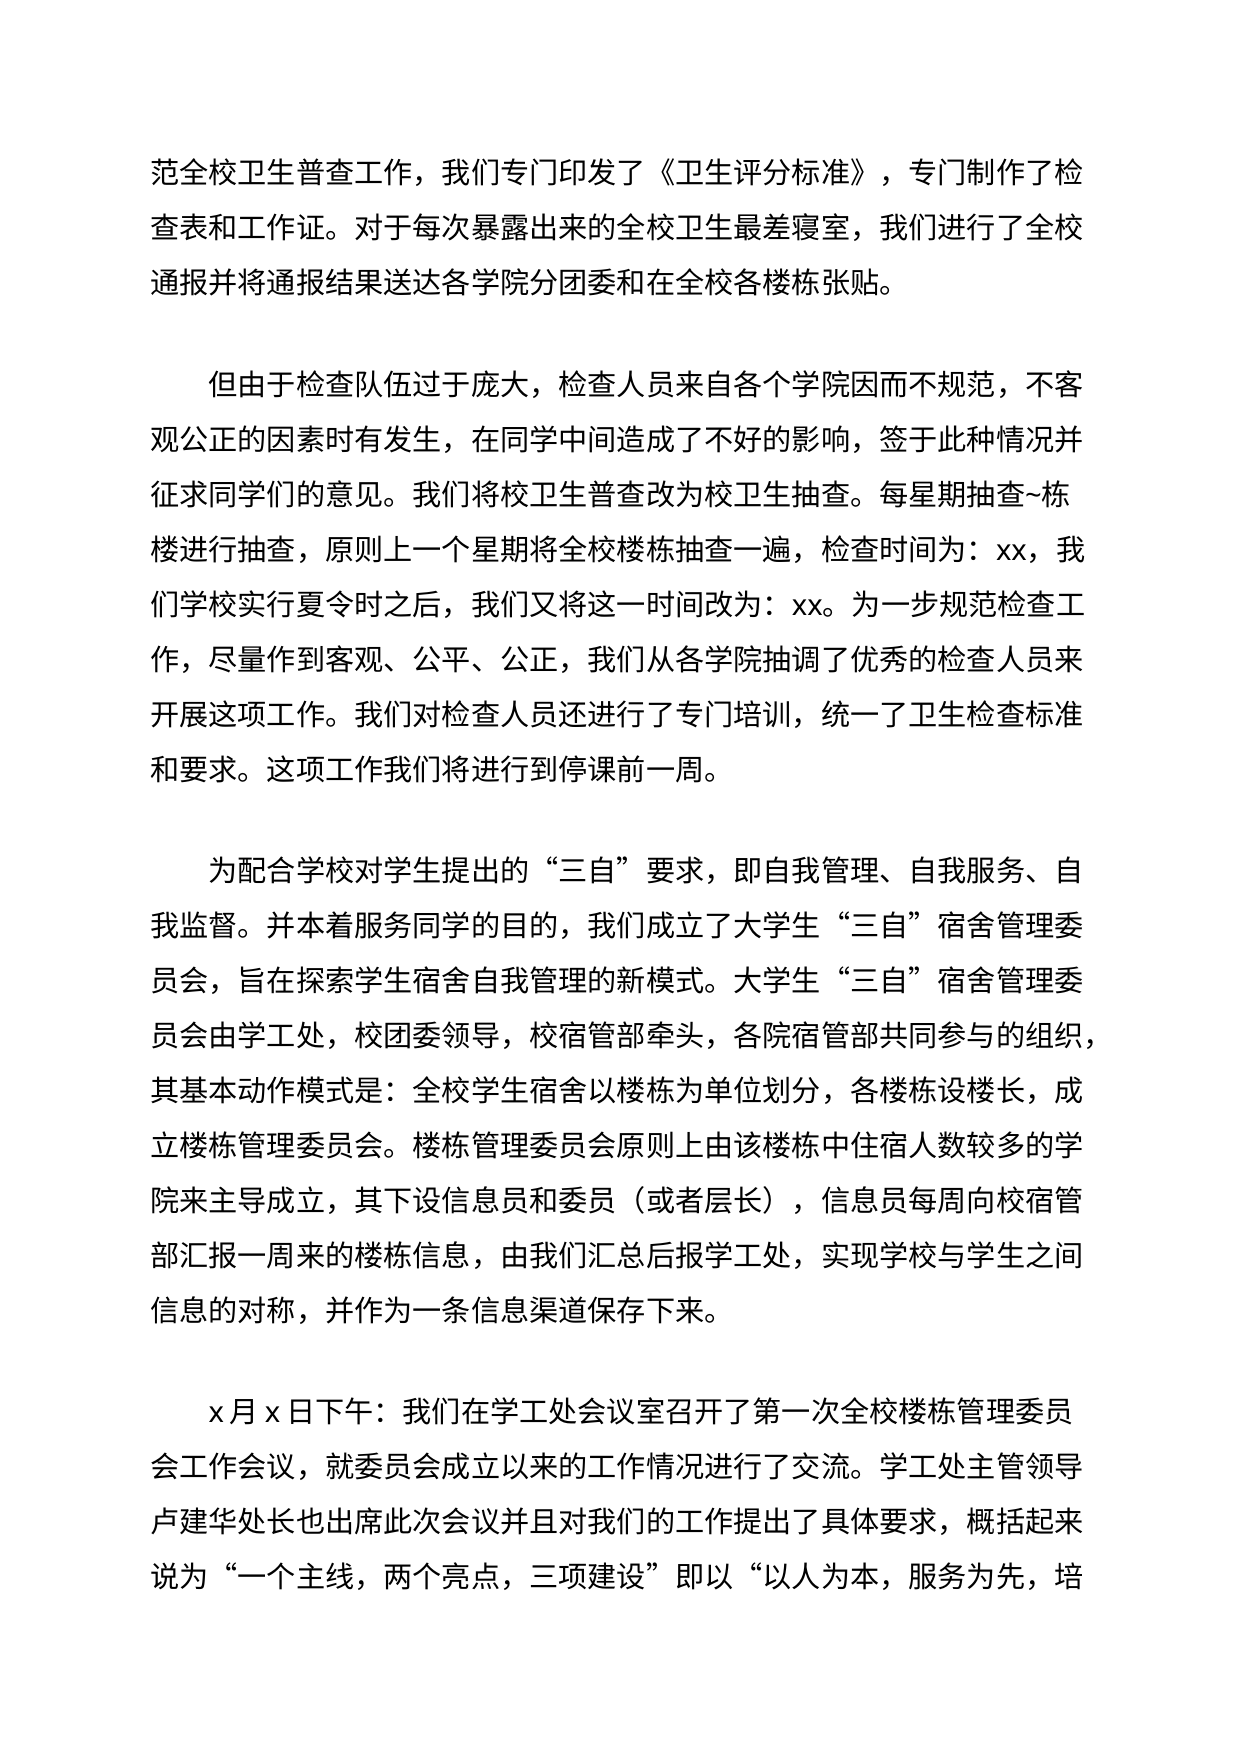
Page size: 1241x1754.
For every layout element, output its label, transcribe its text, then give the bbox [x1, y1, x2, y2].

text 但由于检查队伍过于庞大，检查人员来自各个学院因而不规范，不客观公正的因素时有发生，在同学中间造成了不好的影响，签于此种情况并征求同学们的意见。我们将校卫生普查改为校卫生抽查。每星期抽查~栋楼进行抽查，原则上一个星期将全校楼栋抽查一遍，检查时间为：xx，我们学校实行夏令时之后，我们又将这一时间改为：xx。为一步规范检查工作，尽量作到客观、公平、公正，我们从各学院抽调了优秀的检查人员来开展这项工作。我们对检查人员还进行了专门培训，统一了卫生检查标准和要求。这项工作我们将进行到停课前一周。 [150, 362, 1090, 788]
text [150, 1389, 1090, 1596]
text 为配合学校对学生提出的“三自”要求，即自我管理、自我服务、自我监督。并本着服务同学的目的，我们成立了大学生“三自”宿舍管理委员会，旨在探索学生宿舍自我管理的新模式。大学生“三自”宿舍管理委员会由学工处，校团委领导，校宿管部牵头，各院宿管部共同参与的组织，其基本动作模式是：全校学生宿舍以楼栋为单位划分，各楼栋设楼长，成立楼栋管理委员会。楼栋管理委员会原则上由该楼栋中住宿人数较多的学院来主导成立，其下设信息员和委员（或者层长），信息员每周向校宿管部汇报一周来的楼栋信息，由我们汇总后报学工处，实现学校与学生之间信息的对称，并作为一条信息渠道保存下来。 [150, 848, 1090, 1329]
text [150, 150, 1090, 302]
